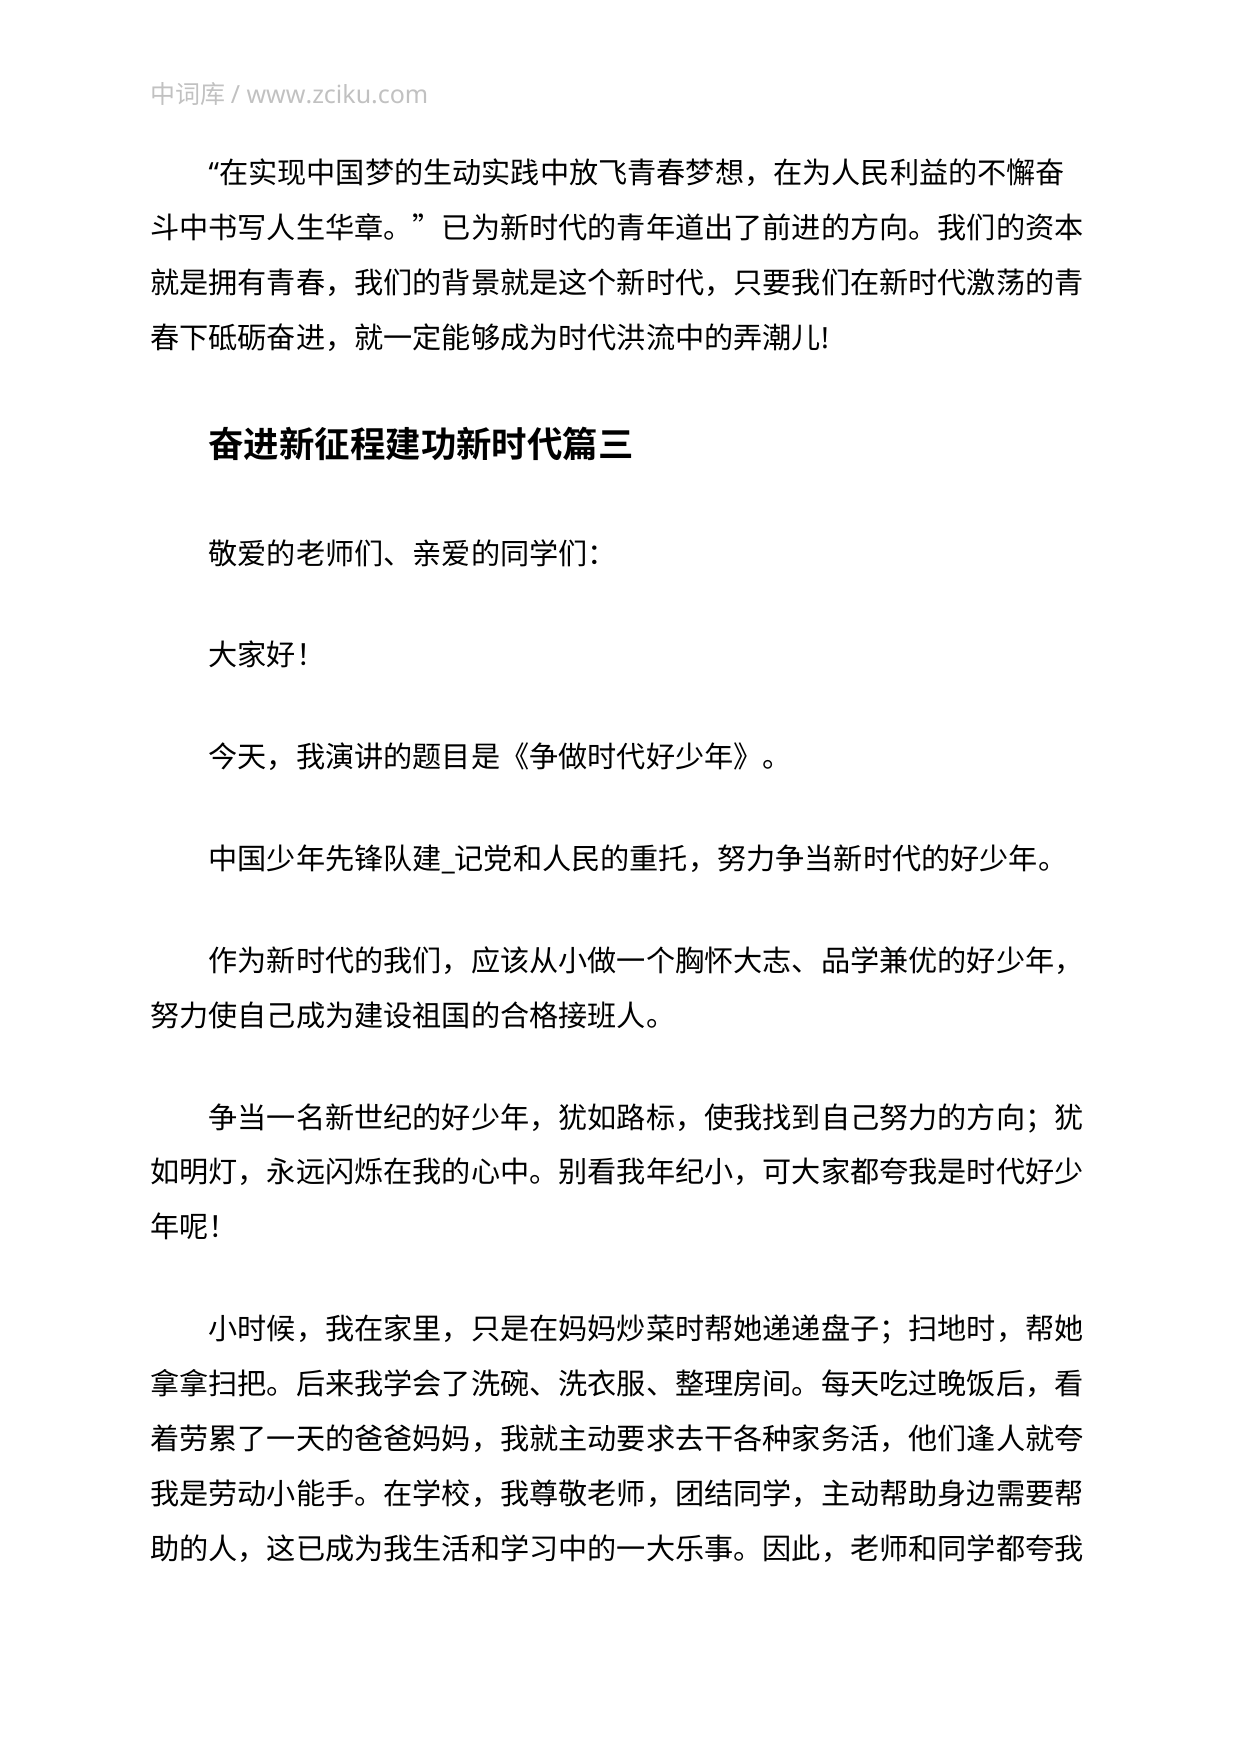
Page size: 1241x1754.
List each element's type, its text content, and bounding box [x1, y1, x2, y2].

text 奋进新征程建功新时代篇三 [150, 417, 1090, 468]
text 敬爱的老师们、亲爱的同学们： [150, 530, 1090, 572]
text 今天，我演讲的题目是《争做时代好少年》。 [150, 734, 1090, 776]
text 作为新时代的我们，应该从小做一个胸怀大志、品学兼优的好少年，努力使自己成为建设祖国的合格接班人。 [150, 937, 1090, 1035]
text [150, 1306, 1090, 1568]
text 争当一名新世纪的好少年，犹如路标，使我找到自己努力的方向；犹如明灯，永远闪烁在我的心中。别看我年纪小，可大家都夸我是时代好少年呢！ [150, 1094, 1090, 1246]
text 中国少年先锋队建_记党和人民的重托，努力争当新时代的好少年。 [150, 836, 1090, 878]
text 大家好！ [150, 632, 1090, 674]
text “在实现中国梦的生动实践中放飞青春梦想，在为人民利益的不懈奋斗中书写人生华章。”已为新时代的青年道出了前进的方向。我们的资本就是拥有青春，我们的背景就是这个新时代，只要我们在新时代激荡的青春下砥砺奋进，就一定能够成为时代洪流中的弄潮儿! [150, 150, 1090, 357]
